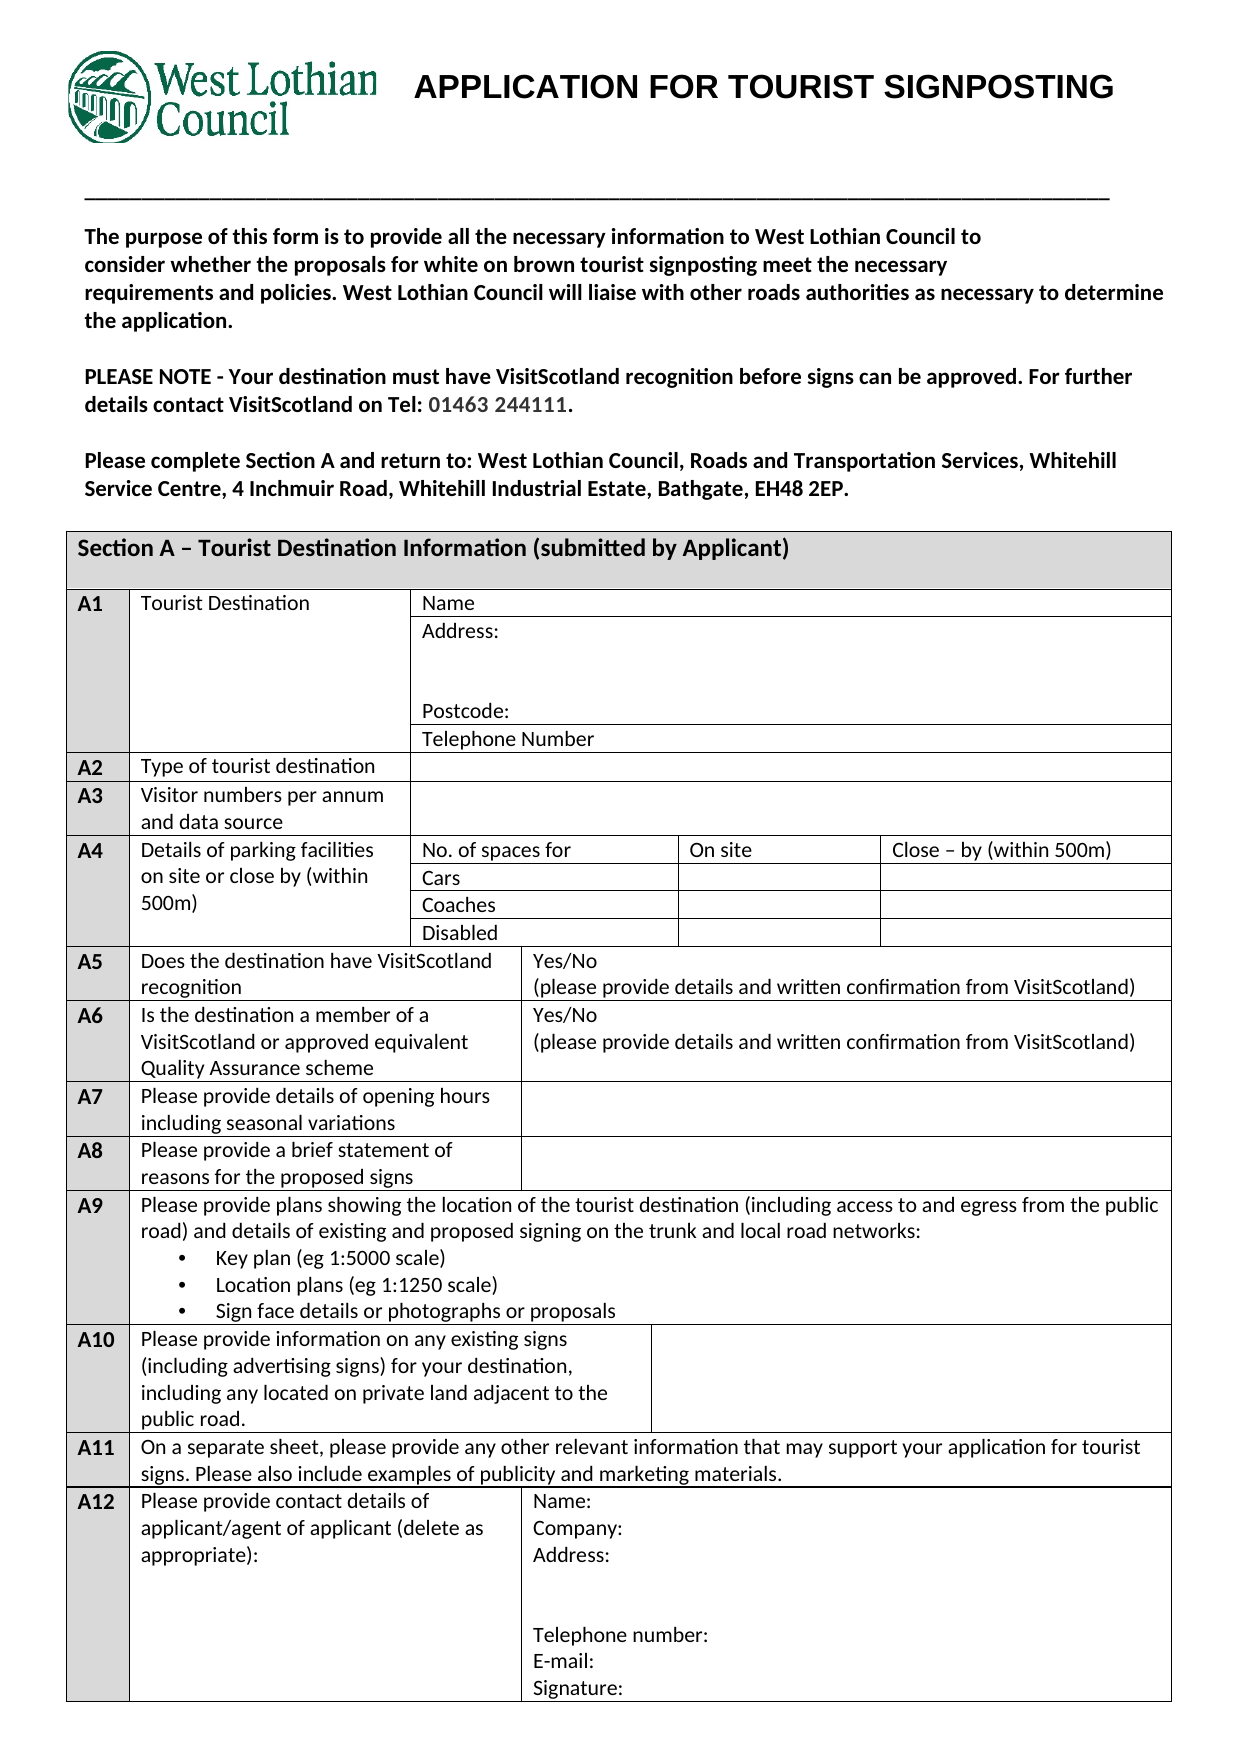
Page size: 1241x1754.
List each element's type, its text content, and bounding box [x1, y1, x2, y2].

table_cell [881, 891, 1171, 918]
table_cell [881, 919, 1171, 946]
text The purpose of this form is to provide all the necessary information to West Lothian Council to [84, 222, 1172, 250]
table_cell A2 [67, 753, 129, 781]
table_cell A12 [67, 1488, 129, 1701]
table_cell [522, 1082, 1171, 1136]
table_cell A10 [67, 1325, 129, 1432]
picture [66, 51, 376, 142]
table_cell Is the destination a member of a VisitScotland or approved equivalent Quality Assurance scheme [130, 1001, 521, 1081]
table_cell Cars [411, 864, 678, 890]
table_cell Close – by (within 500m) [881, 836, 1171, 863]
table_cell [881, 864, 1171, 890]
text requirements and policies. West Lothian Council will liaise with other roads authorities as necessary to determine the application. [84, 278, 1172, 334]
table_cell [679, 919, 880, 946]
table_cell [679, 891, 880, 918]
table_cell [411, 753, 1171, 781]
table_cell A9 [67, 1191, 129, 1324]
table_cell A6 [67, 1001, 129, 1081]
table_cell Yes/No (please provide details and written confirmation from VisitScotland) [522, 947, 1171, 1000]
table_cell On site [679, 836, 880, 863]
text PLEASE NOTE - Your destination must have VisitScotland recognition before signs can be approved. For further details contact VisitScotland on Tel: 01463 244111. [84, 362, 1172, 418]
table_cell Tourist Destination [130, 590, 410, 752]
table_cell Name: Company: Address: Telephone number: E-mail: Signature: [522, 1488, 1171, 1701]
text APPLICATION FOR TOURIST SIGNPOSTING [376, 67, 1172, 106]
table_cell Details of parking facilities on site or close by (within 500m) [130, 836, 410, 946]
table_cell A7 [67, 1082, 129, 1136]
table_cell Please provide contact details of applicant/agent of applicant (delete as appropriate): [130, 1488, 521, 1701]
table_cell Type of tourist destination [130, 753, 410, 781]
table_cell Please provide information on any existing signs (including advertising signs) for your destination, including any located on private land adjacent to the public road. [130, 1325, 651, 1432]
table_cell Coaches [411, 891, 678, 918]
table_header Section A – Tourist Destination Information (submitted by Applicant) [67, 532, 1171, 588]
table_cell Name [411, 590, 1171, 616]
table_cell Please provide plans showing the location of the tourist destination (including access to and egress from the public road) and details of existing and proposed signing on the trunk and local road networks: Key plan (eg 1:5000 scale) Location plans (eg 1:1250 scale) Sign face details or photographs or proposals [130, 1191, 1171, 1324]
text __________________________________________________________________________________________ [84, 126, 1172, 203]
table_cell A1 [67, 590, 129, 752]
table_cell Visitor numbers per annum and data source [130, 782, 410, 835]
table_cell A11 [67, 1433, 129, 1486]
table_cell Telephone Number [411, 725, 1171, 752]
table_cell [652, 1325, 1171, 1432]
table_cell A3 [67, 782, 129, 835]
table_cell A4 [67, 836, 129, 946]
table_cell Yes/No (please provide details and written confirmation from VisitScotland) [522, 1001, 1171, 1081]
table_cell On a separate sheet, please provide any other relevant information that may support your application for tourist signs. Please also include examples of publicity and marketing materials. [130, 1433, 1171, 1486]
table_cell [411, 782, 1171, 835]
table_cell [522, 1137, 1171, 1190]
table_cell No. of spaces for [411, 836, 678, 863]
table_cell Disabled [411, 919, 678, 946]
table_cell Does the destination have VisitScotland recognition [130, 947, 521, 1000]
table_cell A5 [67, 947, 129, 1000]
table_cell A8 [67, 1137, 129, 1190]
table_cell Please provide details of opening hours including seasonal variations [130, 1082, 521, 1136]
table_cell [679, 864, 880, 890]
table_cell Please provide a brief statement of reasons for the proposed signs [130, 1137, 521, 1190]
text Please complete Section A and return to: West Lothian Council, Roads and Transportation Services, Whitehill Service Centre, 4 Inchmuir Road, Whitehill Industrial Estate, Bathgate, EH48 2EP. [84, 447, 1172, 503]
text consider whether the proposals for white on brown tourist signposting meet the necessary [84, 250, 1172, 278]
table_cell Address: Postcode: [411, 617, 1171, 724]
